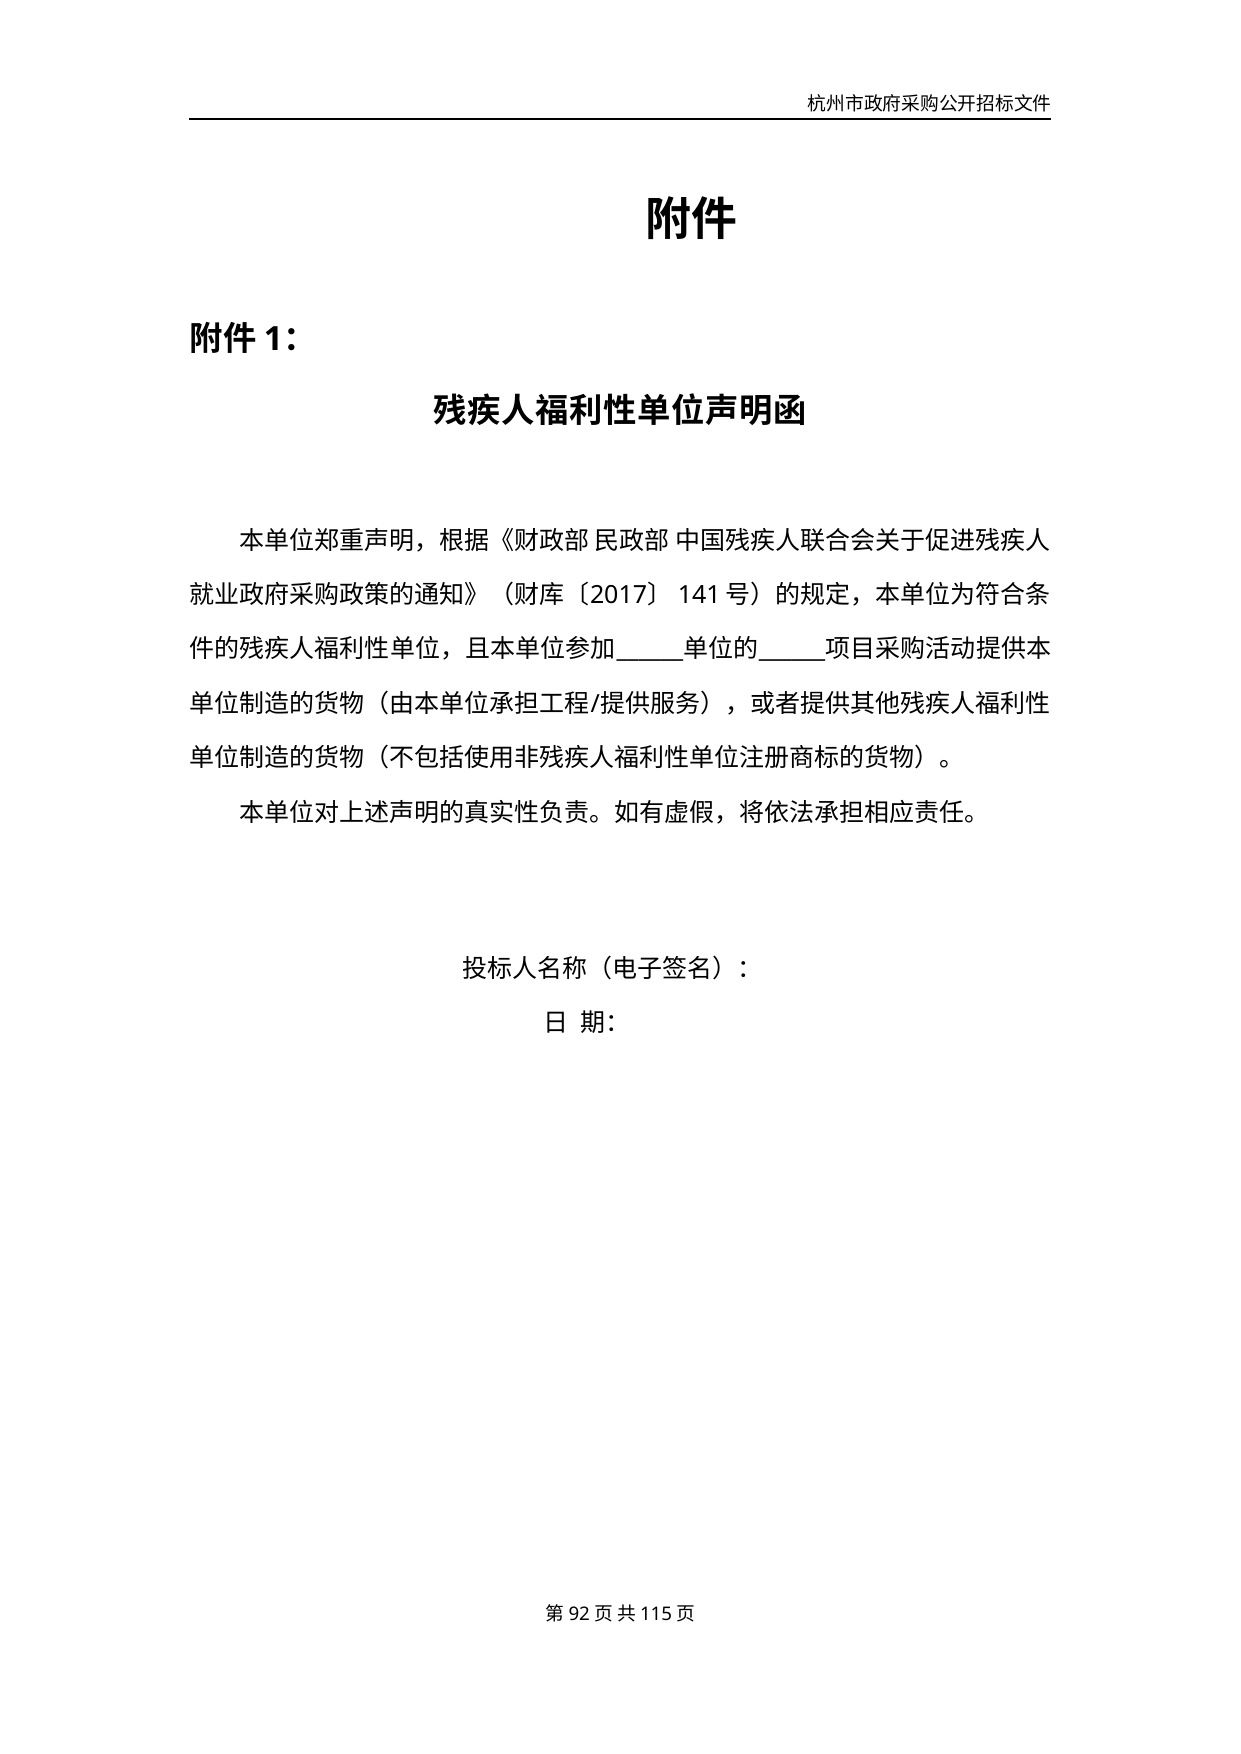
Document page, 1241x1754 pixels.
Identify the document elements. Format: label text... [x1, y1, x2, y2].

text 残疾人福利性单位声明函 [189, 384, 1051, 432]
text 投标人名称（电子签名）： [189, 948, 889, 985]
text 本单位郑重声明，根据《财政部 民政部 中国残疾人联合会关于促进残疾人就业政府采购政策的通知》（财库〔2017〕 141号）的规定，本单位为符合条件的残疾人福利性单位，且本单位参加______单位的______项目采购活动提供本单位制造的货物（由本单位承担工程/提供服务），或者提供其他残疾人福利性单位制造的货物（不包括使用非残疾人福利性单位注册商标的货物）。 [189, 520, 1051, 774]
subtitle 附件 [323, 183, 1051, 249]
text 日 期： [189, 1003, 889, 1039]
text 本单位对上述声明的真实性负责。如有虚假，将依法承担相应责任。 [189, 792, 1051, 828]
text 附件1： [189, 311, 1051, 360]
